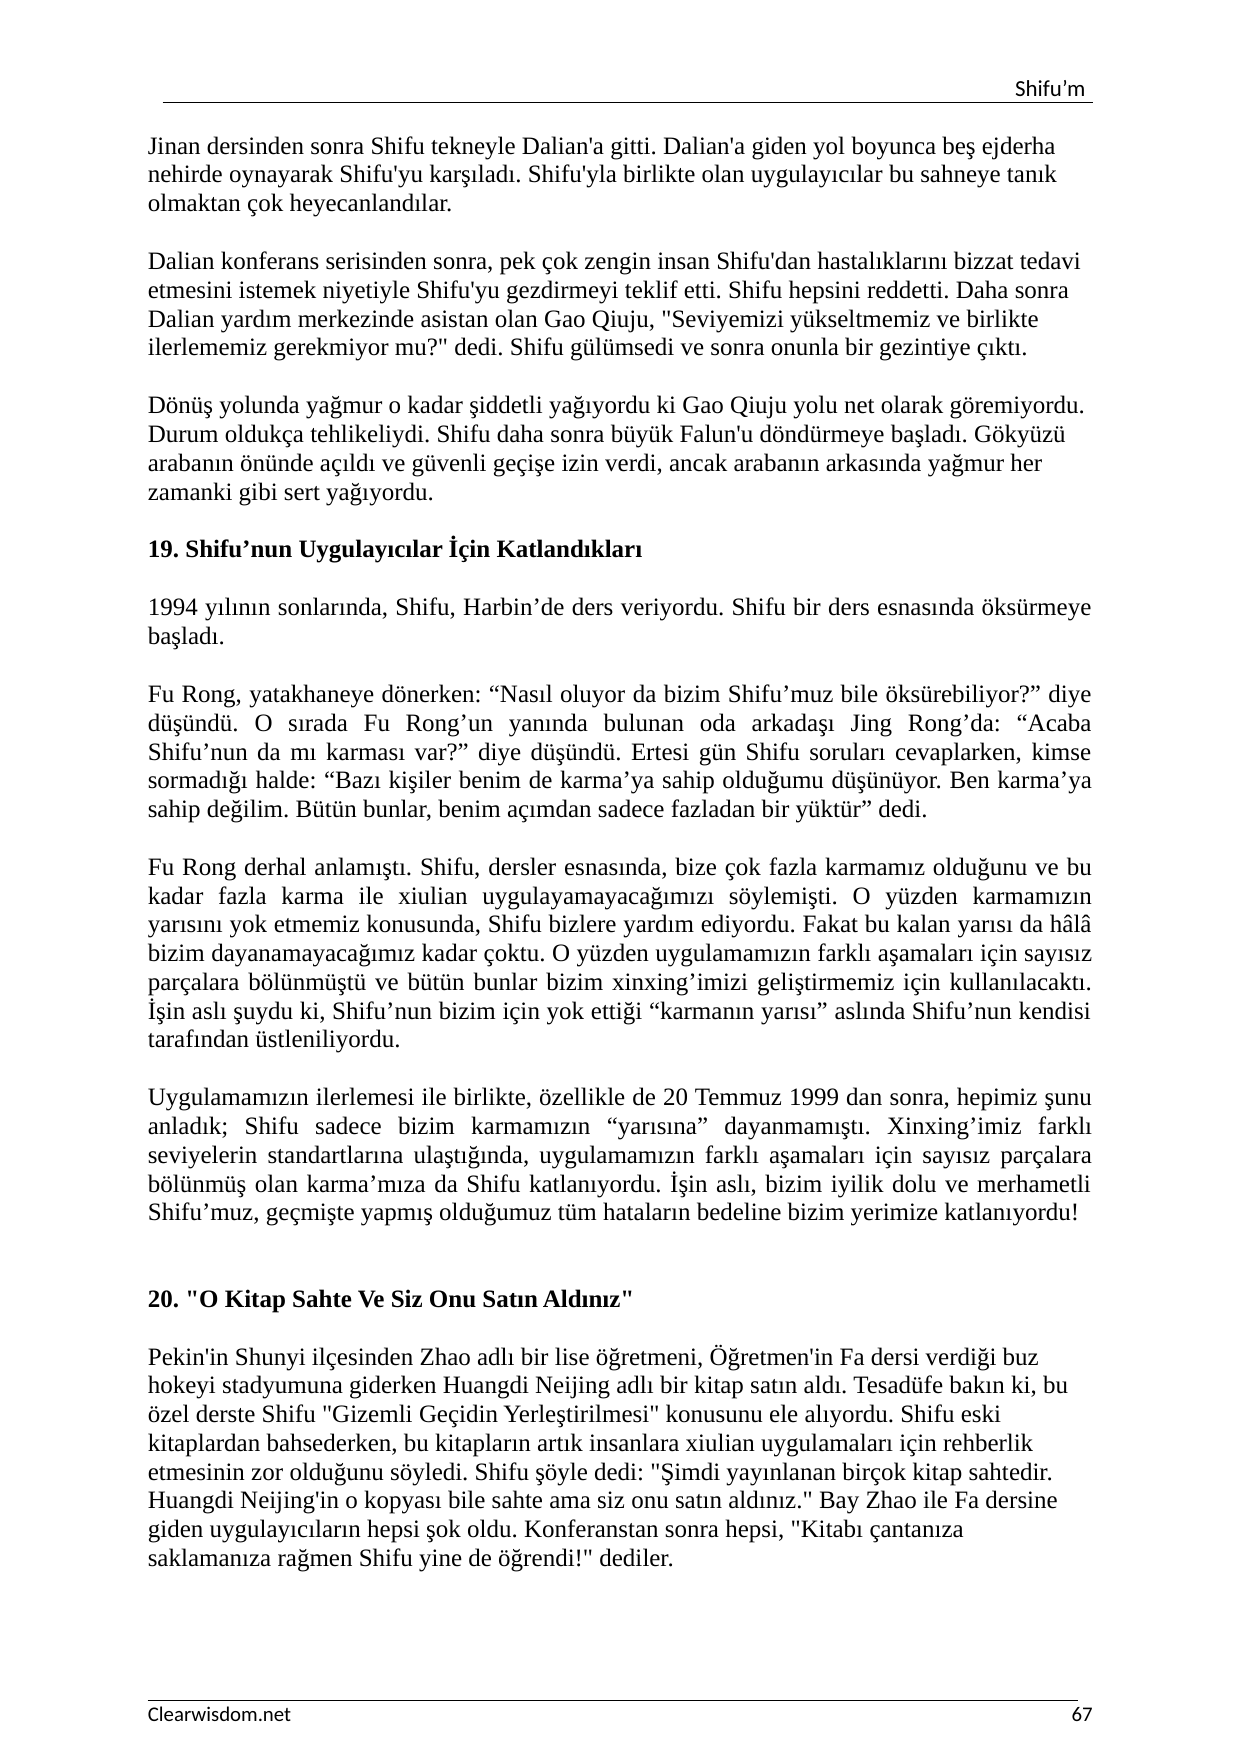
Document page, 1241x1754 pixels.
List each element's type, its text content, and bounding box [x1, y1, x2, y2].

text Jinan dersinden sonra Shifu tekneyle Dalian'a gitti. Dalian'a giden yol boyunca beş ejderha nehirde oynayarak Shifu'yu karşıladı. Shifu'yla birlikte olan uygulayıcılar bu sahneye tanık olmaktan çok heyecanlandılar. [148, 131, 1093, 217]
text 20. "O Kitap Sahte Ve Siz Onu Satın Aldınız" [148, 1284, 1093, 1313]
text Pekin'in Shunyi ilçesinden Zhao adlı bir lise öğretmeni, Öğretmen'in Fa dersi verdiği buz hokeyi stadyumuna giderken Huangdi Neijing adlı bir kitap satın aldı. Tesadüfe bakın ki, bu özel derste Shifu "Gizemli Geçidin Yerleştirilmesi" konusunu ele alıyordu. Shifu eski kitaplardan bahsederken, bu kitapların artık insanlara xiulian uygulamaları için rehberlik etmesinin zor olduğunu söyledi. Shifu şöyle dedi: "Şimdi yayınlanan birçok kitap sahtedir. Huangdi Neijing'in o kopyası bile sahte ama siz onu satın aldınız." Bay Zhao ile Fa dersine giden uygulayıcıların hepsi şok oldu. Konferanstan sonra hepsi, "Kitabı çantanıza saklamanıza rağmen Shifu yine de öğrendi!" dediler. [148, 1342, 1093, 1572]
text Uygulamamızın ilerlemesi ile birlikte, özellikle de 20 Temmuz 1999 dan sonra, hepimiz şunu anladık; Shifu sadece bizim karmamızın “yarısına” dayanmamıştı. Xinxing’imiz farklı seviyelerin standartlarına ulaştığında, uygulamamızın farklı aşamaları için sayısız parçalara bölünmüş olan karma’mıza da Shifu katlanıyordu. İşin aslı, bizim iyilik dolu ve merhametli Shifu’muz, geçmişte yapmış olduğumuz tüm hataların bedeline bizim yerimize katlanıyordu! [148, 1082, 1093, 1226]
text 19. Shifu’nun Uygulayıcılar İçin Katlandıkları [148, 534, 1093, 563]
text 1994 yılının sonlarında, Shifu, Harbin’de ders veriyordu. Shifu bir ders esnasında öksürmeye başladı. [148, 592, 1093, 650]
text Dalian konferans serisinden sonra, pek çok zengin insan Shifu'dan hastalıklarını bizzat tedavi etmesini istemek niyetiyle Shifu'yu gezdirmeyi teklif etti. Shifu hepsini reddetti. Daha sonra Dalian yardım merkezinde asistan olan Gao Qiuju, "Seviyemizi yükseltmemiz ve birlikte ilerlememiz gerekmiyor mu?" dedi. Shifu gülümsedi ve sonra onunla bir gezintiye çıktı. [148, 246, 1093, 361]
text Fu Rong derhal anlamıştı. Shifu, dersler esnasında, bize çok fazla karmamız olduğunu ve bu kadar fazla karma ile xiulian uygulayamayacağımızı söylemişti. O yüzden karmamızın yarısını yok etmemiz konusunda, Shifu bizlere yardım ediyordu. Fakat bu kalan yarısı da hâlâ bizim dayanamayacağımız kadar çoktu. O yüzden uygulamamızın farklı aşamaları için sayısız parçalara bölünmüştü ve bütün bunlar bizim xinxing’imizi geliştirmemiz için kullanılacaktı. İşin aslı şuydu ki, Shifu’nun bizim için yok ettiği “karmanın yarısı” aslında Shifu’nun kendisi tarafından üstleniliyordu. [148, 852, 1093, 1053]
text Fu Rong, yatakhaneye dönerken: “Nasıl oluyor da bizim Shifu’muz bile öksürebiliyor?” diye düşündü. O sırada Fu Rong’un yanında bulunan oda arkadaşı Jing Rong’da: “Acaba Shifu’nun da mı karması var?” diye düşündü. Ertesi gün Shifu soruları cevaplarken, kimse sormadığı halde: “Bazı kişiler benim de karma’ya sahip olduğumu düşünüyor. Ben karma’ya sahip değilim. Bütün bunlar, benim açımdan sadece fazladan bir yüktür” dedi. [148, 679, 1093, 823]
text Dönüş yolunda yağmur o kadar şiddetli yağıyordu ki Gao Qiuju yolu net olarak göremiyordu. Durum oldukça tehlikeliydi. Shifu daha sonra büyük Falun'u döndürmeye başladı. Gökyüzü arabanın önünde açıldı ve güvenli geçişe izin verdi, ancak arabanın arkasında yağmur her zamanki gibi sert yağıyordu. [148, 390, 1093, 505]
